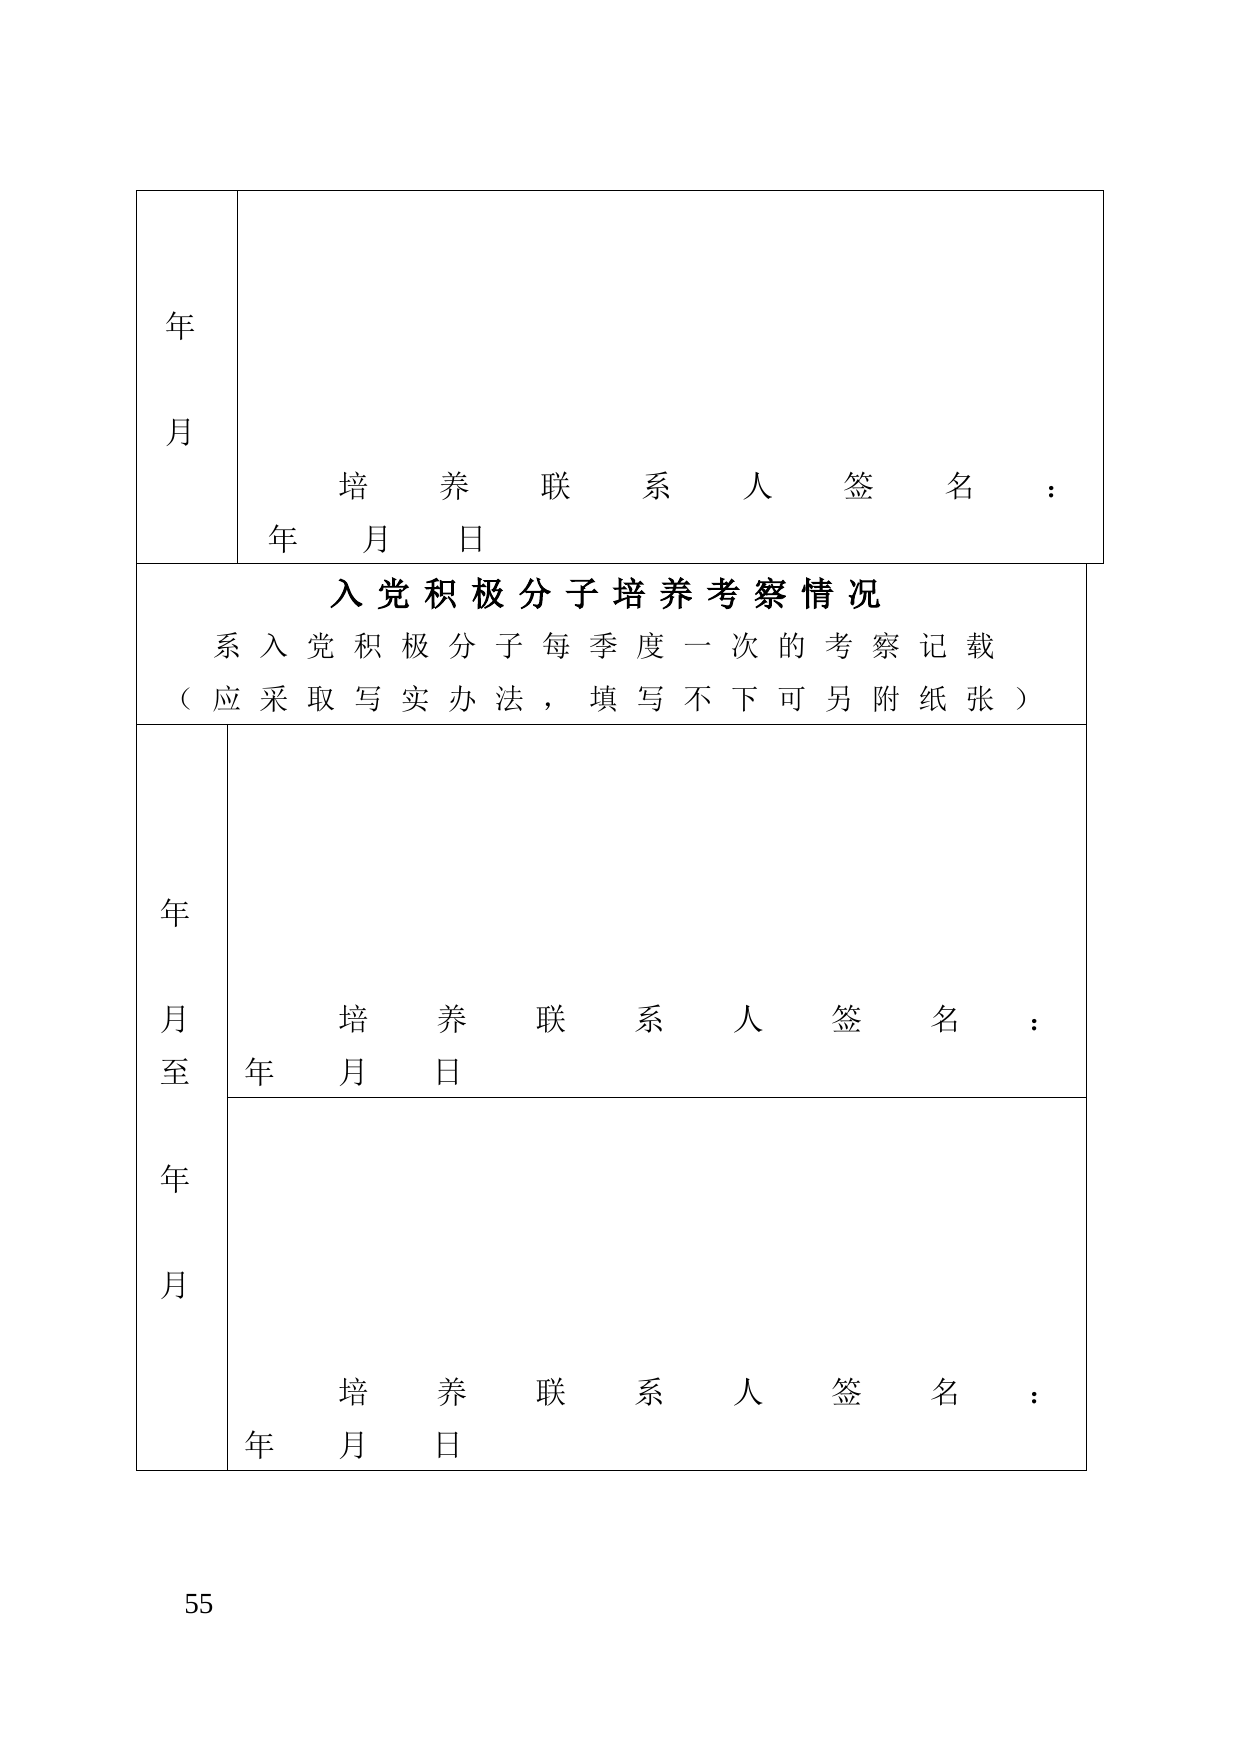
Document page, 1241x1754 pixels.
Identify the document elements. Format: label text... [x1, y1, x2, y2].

table_cell 培养联系人签名： 年 月 日 [228, 1098, 1086, 1469]
table_cell 培养联系人签名： 年 月 日 [228, 725, 1086, 1097]
table_cell 入党积极分子培养考察情况 系入党积极分子每季度一次的考察记载 （应采取写实办法，填写不下可另附纸张） [137, 564, 1086, 724]
table_cell 年 月 至 年 月 [137, 191, 237, 563]
table_cell 培养联系人签名： 年 月 日 [238, 191, 1103, 563]
table_cell 年 月 至 年 月 [137, 725, 227, 1469]
